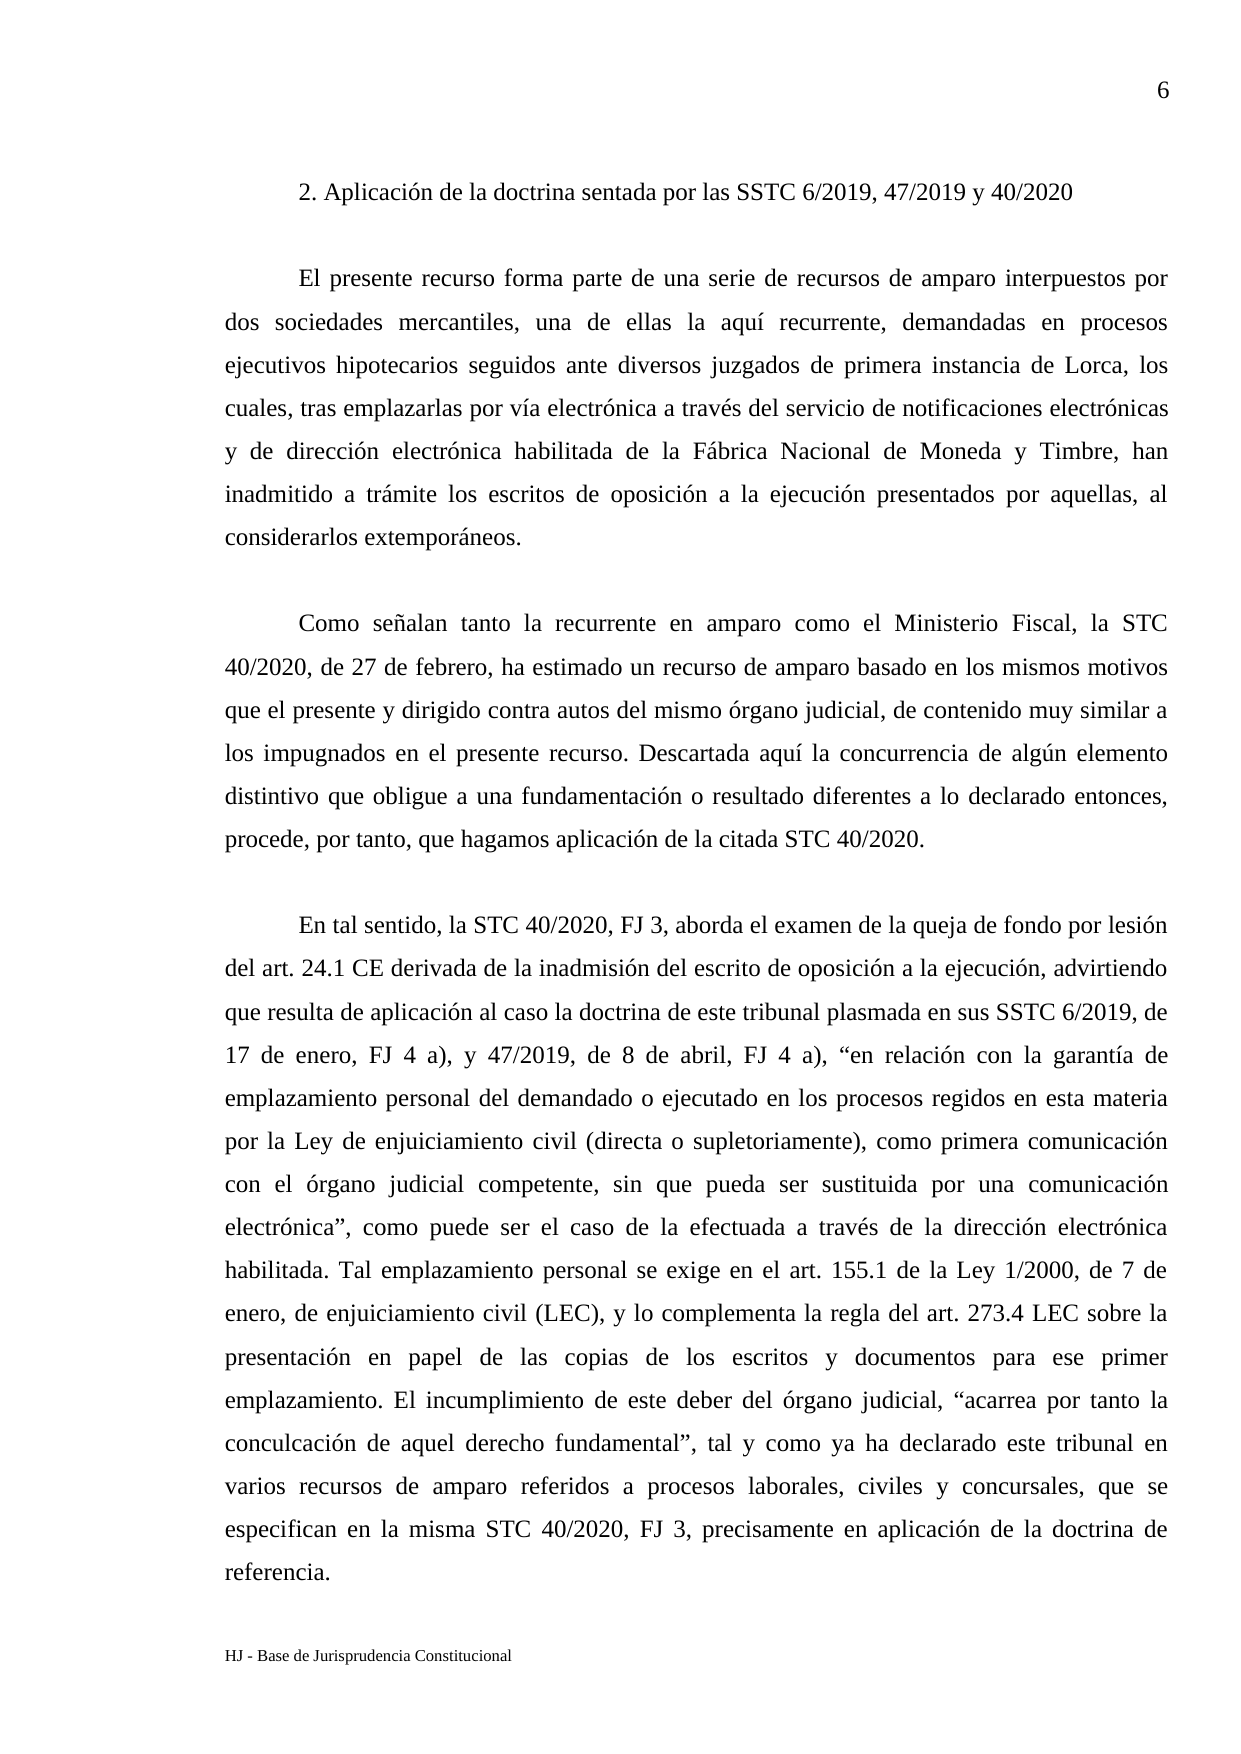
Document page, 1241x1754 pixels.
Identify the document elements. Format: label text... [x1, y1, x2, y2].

text En tal sentido, la STC 40/2020, FJ 3, aborda el examen de la queja de fondo por lesión del art. 24.1 CE derivada de la inadmisión del escrito de oposición a la ejecución, advirtiendo que resulta de aplicación al caso la doctrina de este tribunal plasmada en sus SSTC 6/2019, de 17 de enero, FJ 4 a), y 47/2019, de 8 de abril, FJ 4 a), “en relación con la garantía de emplazamiento personal del demandado o ejecutado en los procesos regidos en esta materia por la Ley de enjuiciamiento civil (directa o supletoriamente), como primera comunicación con el órgano judicial competente, sin que pueda ser sustituida por una comunicación electrónica”, como puede ser el caso de la efectuada a través de la dirección electrónica habilitada. Tal emplazamiento personal se exige en el art. 155.1 de la Ley 1/2000, de 7 de enero, de enjuiciamiento civil (LEC), y lo complementa la regla del art. 273.4 LEC sobre la presentación en papel de las copias de los escritos y documentos para ese primer emplazamiento. El incumplimiento de este deber del órgano judicial, “acarrea por tanto la conculcación de aquel derecho fundamental”, tal y como ya ha declarado este tribunal en varios recursos de amparo referidos a procesos laborales, civiles y concursales, que se especifican en la misma STC 40/2020, FJ 3, precisamente en aplicación de la doctrina de referencia. [224, 910, 1169, 1586]
text 2. Aplicación de la doctrina sentada por las SSTC 6/2019, 47/2019 y 40/2020 [224, 177, 1169, 206]
text El presente recurso forma parte de una serie de recursos de amparo interpuestos por dos sociedades mercantiles, una de ellas la aquí recurrente, demandadas en procesos ejecutivos hipotecarios seguidos ante diversos juzgados de primera instancia de Lorca, los cuales, tras emplazarlas por vía electrónica a través del servicio de notificaciones electrónicas y de dirección electrónica habilitada de la Fábrica Nacional de Moneda y Timbre, han inadmitido a trámite los escritos de oposición a la ejecución presentados por aquellas, al considerarlos extemporáneos. [224, 263, 1169, 551]
text Como señalan tanto la recurrente en amparo como el Ministerio Fiscal, la STC 40/2020, de 27 de febrero, ha estimado un recurso de amparo basado en los mismos motivos que el presente y dirigido contra autos del mismo órgano judicial, de contenido muy similar a los impugnados en el presente recurso. Descartada aquí la concurrencia de algún elemento distintivo que obligue a una fundamentación o resultado diferentes a lo declarado entonces, procede, por tanto, que hagamos aplicación de la citada STC 40/2020. [224, 608, 1169, 853]
